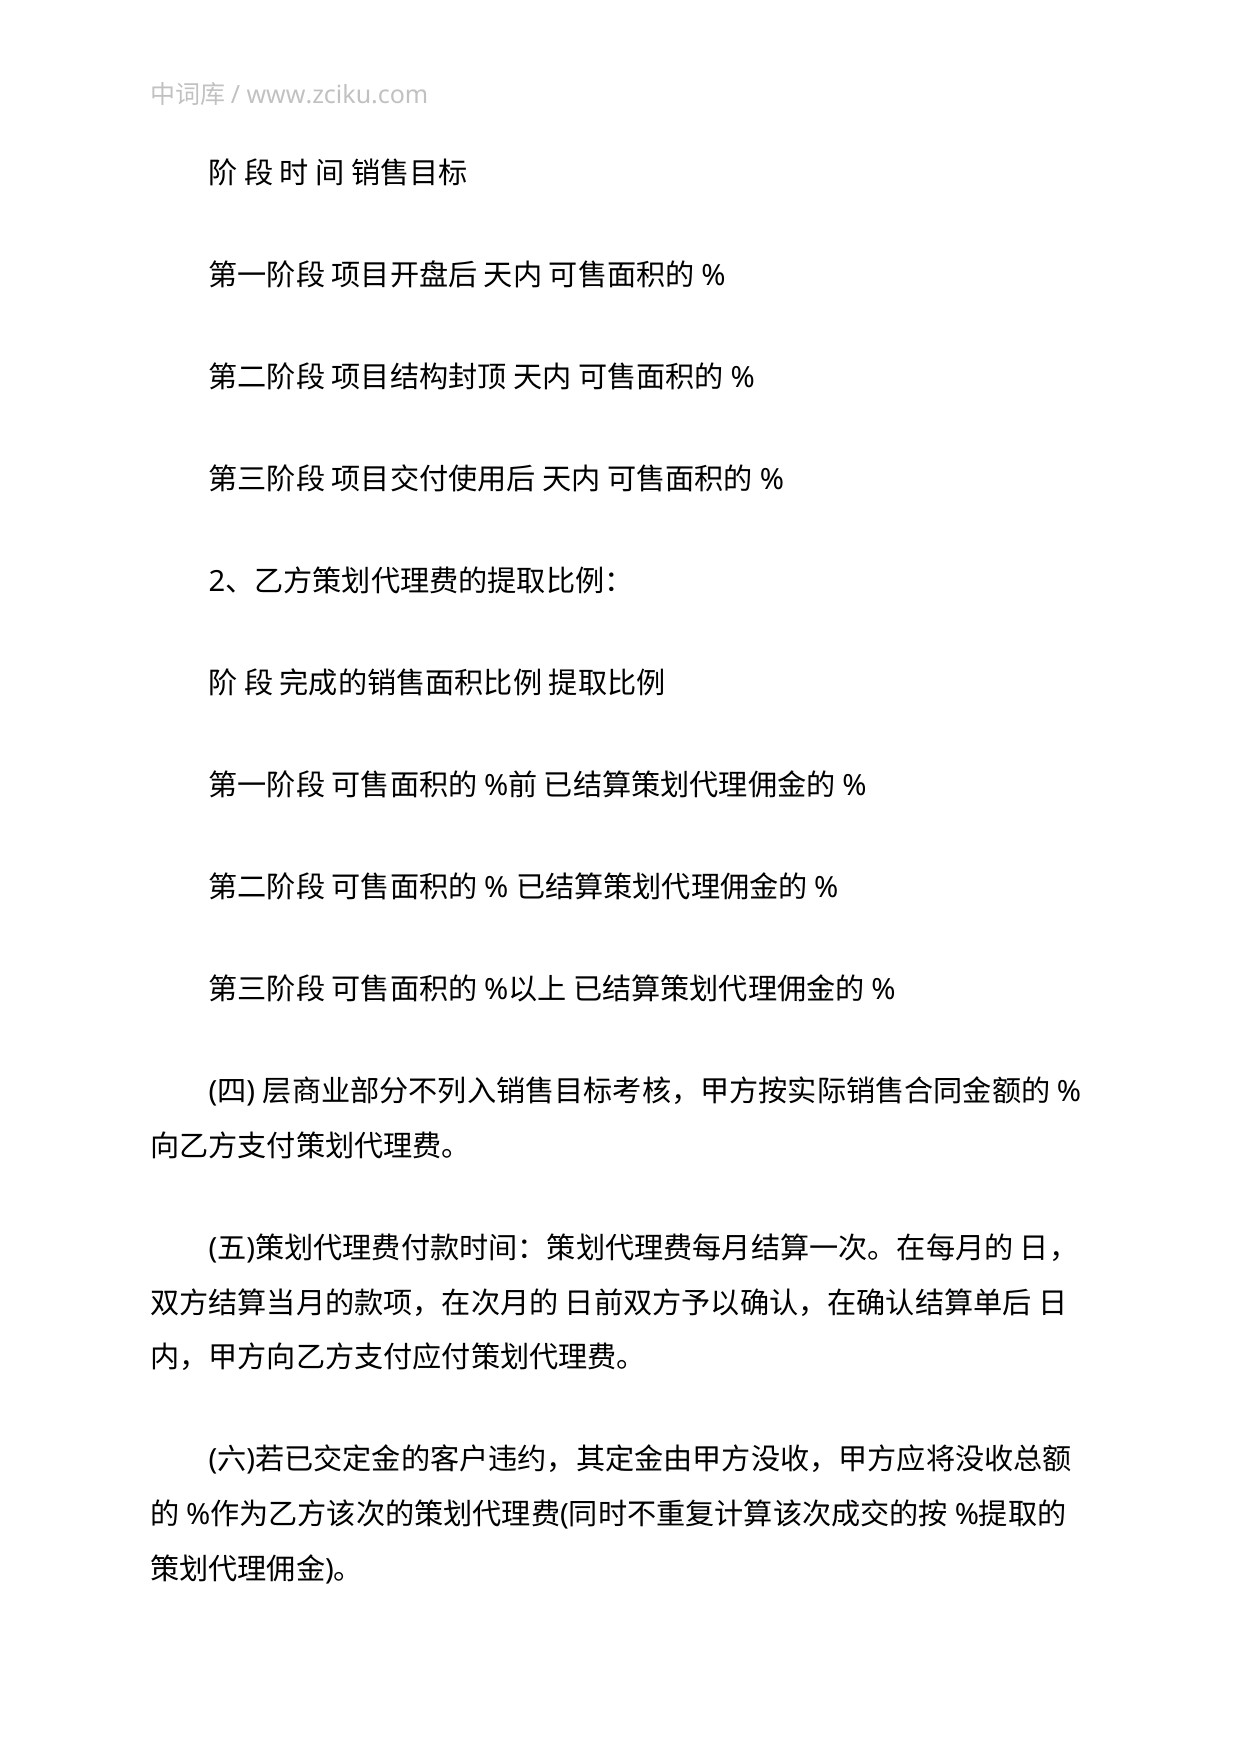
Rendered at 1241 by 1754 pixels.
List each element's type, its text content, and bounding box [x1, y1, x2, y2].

text 第三阶段 可售面积的 %以上 已结算策划代理佣金的 % [150, 965, 1090, 1008]
text 第三阶段 项目交付使用后 天内 可售面积的 % [150, 456, 1090, 498]
text 第一阶段 可售面积的 %前 已结算策划代理佣金的 % [150, 761, 1090, 804]
text 第一阶段 项目开盘后 天内 可售面积的 % [150, 252, 1090, 294]
text (六)若已交定金的客户违约，其定金由甲方没收，甲方应将没收总额的 %作为乙方该次的策划代理费(同时不重复计算该次成交的按 %提取的策划代理佣金)。 [150, 1436, 1090, 1588]
text 第二阶段 可售面积的 % 已结算策划代理佣金的 % [150, 863, 1090, 906]
text 2、乙方策划代理费的提取比例： [150, 558, 1090, 600]
text 阶 段 完成的销售面积比例 提取比例 [150, 660, 1090, 702]
text (四) 层商业部分不列入销售目标考核，甲方按实际销售合同金额的 %向乙方支付策划代理费。 [150, 1067, 1090, 1165]
text 阶 段 时 间 销售目标 [150, 150, 1090, 192]
text 第二阶段 项目结构封顶 天内 可售面积的 % [150, 354, 1090, 396]
text (五)策划代理费付款时间：策划代理费每月结算一次。在每月的 日，双方结算当月的款项，在次月的 日前双方予以确认，在确认结算单后 日内，甲方向乙方支付应付策划代理费。 [150, 1224, 1090, 1376]
